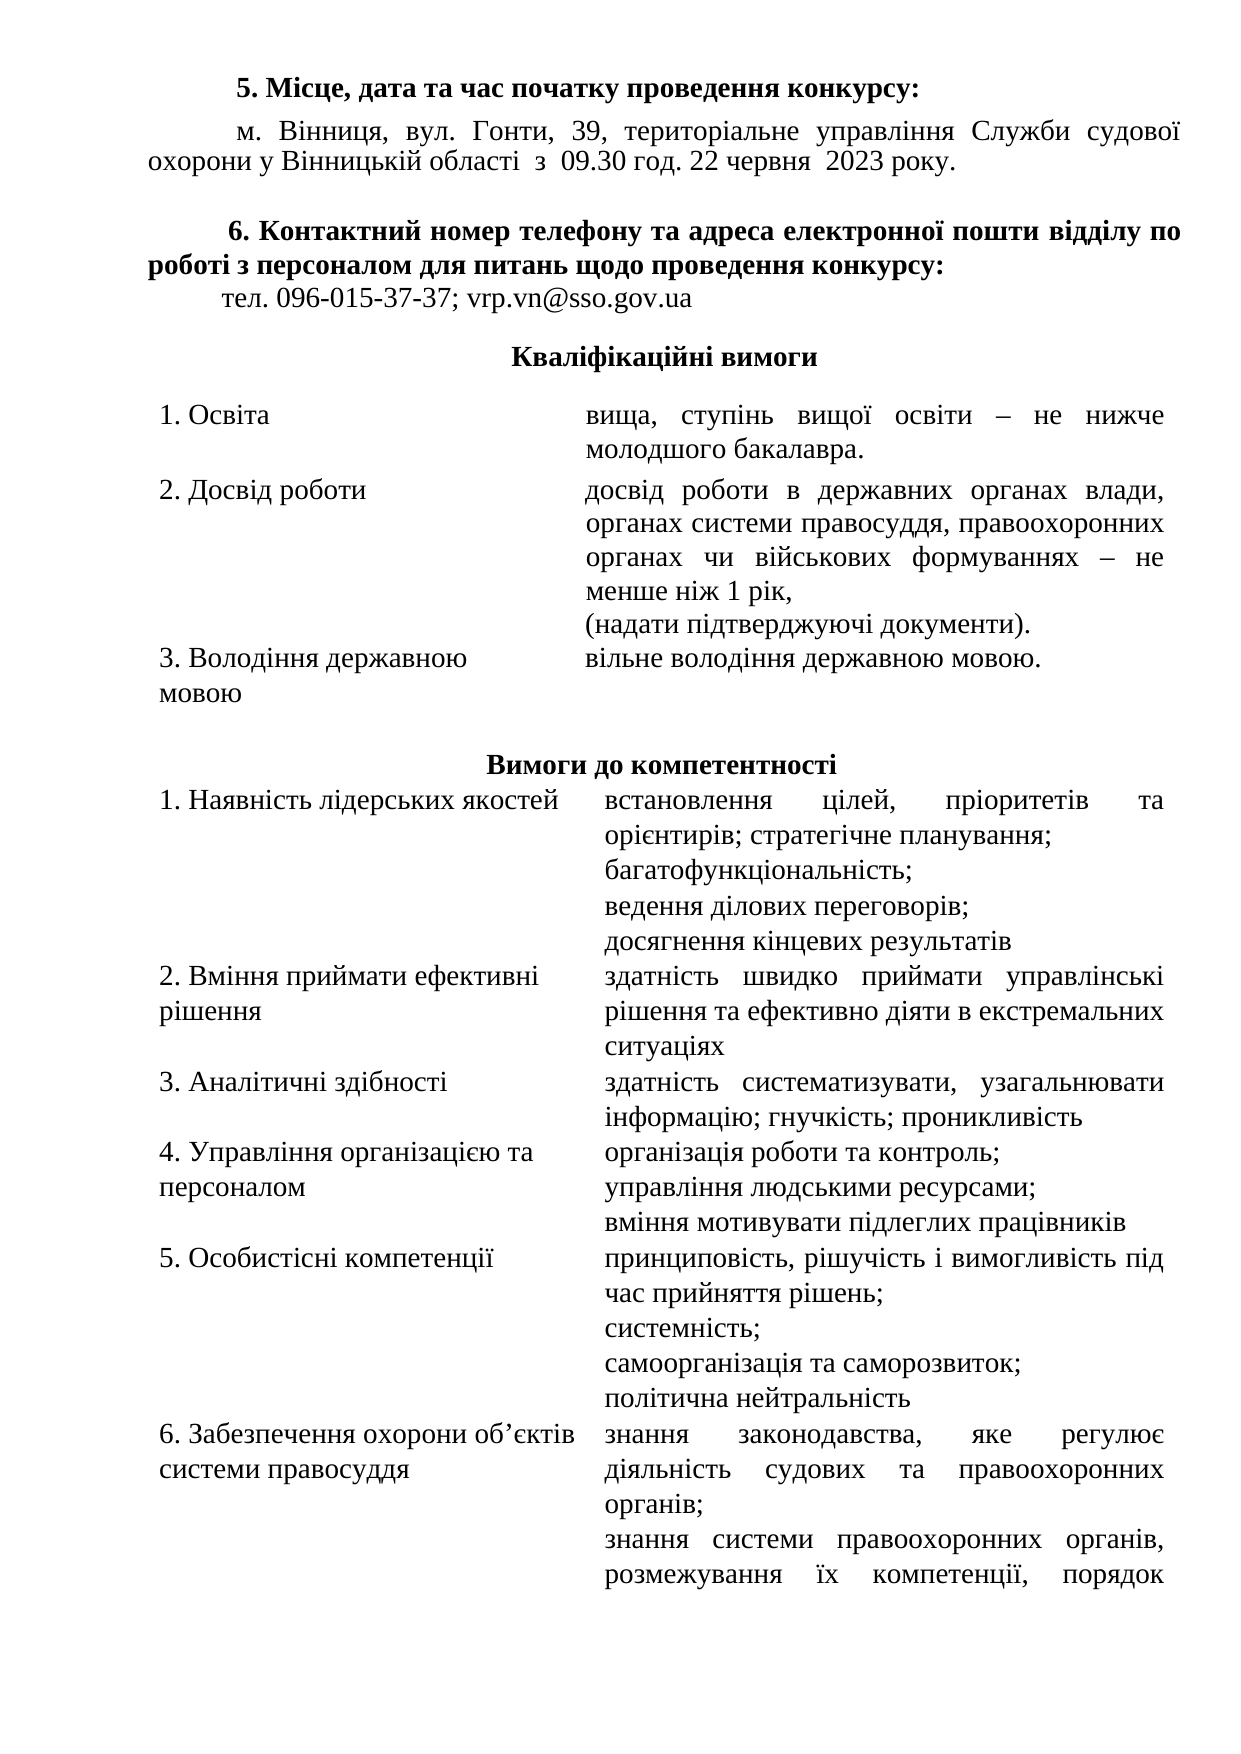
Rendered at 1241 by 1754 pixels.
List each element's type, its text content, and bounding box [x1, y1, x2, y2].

table_cell досвід роботи в державних органах влади, органах системи правосуддя, правоохоронних органах чи військових формуваннях – не менше ніж 1 рік, (надати підтверджуючі документи). [574, 472, 1176, 640]
table_cell встановлення цілей, пріоритетів та орієнтирів; стратегічне планування; багатофункціональність; ведення ділових переговорів; досягнення кінцевих результатів [593, 782, 1176, 958]
table_cell 3. Володіння державною мовою [148, 640, 574, 712]
text м. Вінниця, вул. Гонти, 39, територіальне управління Служби судової охорони у Вінницькій області з 09.30 год. 22 червня 2023 року. [148, 116, 1181, 177]
table_cell 4. Управління організацією та персоналом [148, 1134, 593, 1240]
text 5. Місце, дата та час початку проведення конкурсу: [148, 74, 1181, 104]
table_cell принциповість, рішучість і вимогливість під час прийняття рішень; системність; самоорганізація та саморозвиток; політична нейтральність [593, 1240, 1176, 1416]
table_cell організація роботи та контроль; управління людськими ресурсами; вміння мотивувати підлеглих працівників [593, 1134, 1176, 1240]
table_cell 2. Вміння приймати ефективні рішення [148, 958, 593, 1064]
text тел. 096-015-37-37; vrp.vn@sso.gov.ua [148, 280, 1181, 314]
text Кваліфікаційні вимоги [148, 339, 1181, 372]
table_header вища, ступінь вищої освіти – не нижче молодшого бакалавра. [574, 398, 1176, 472]
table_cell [593, 1416, 1176, 1590]
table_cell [148, 1416, 593, 1590]
table_cell 2. Досвід роботи [148, 472, 574, 640]
text 6. Контактний номер телефону та адреса електронної пошти відділу по роботі з персоналом для питань щодо проведення конкурсу: [148, 213, 1181, 280]
table_cell здатність швидко приймати управлінські рішення та ефективно діяти в екстремальних ситуаціях [593, 958, 1176, 1064]
table_cell 5. Особистісні компетенції [148, 1240, 593, 1416]
table_cell Вимоги до компетентності [148, 712, 1176, 782]
table_cell вільне володіння державною мовою. [574, 640, 1176, 712]
table_header 1. Освіта [148, 398, 574, 472]
table_cell 1. Наявність лідерських якостей [148, 782, 593, 958]
table_cell здатність систематизувати, узагальнювати інформацію; гнучкість; проникливість [593, 1064, 1176, 1134]
table_cell 3. Аналітичні здібності [148, 1064, 593, 1134]
